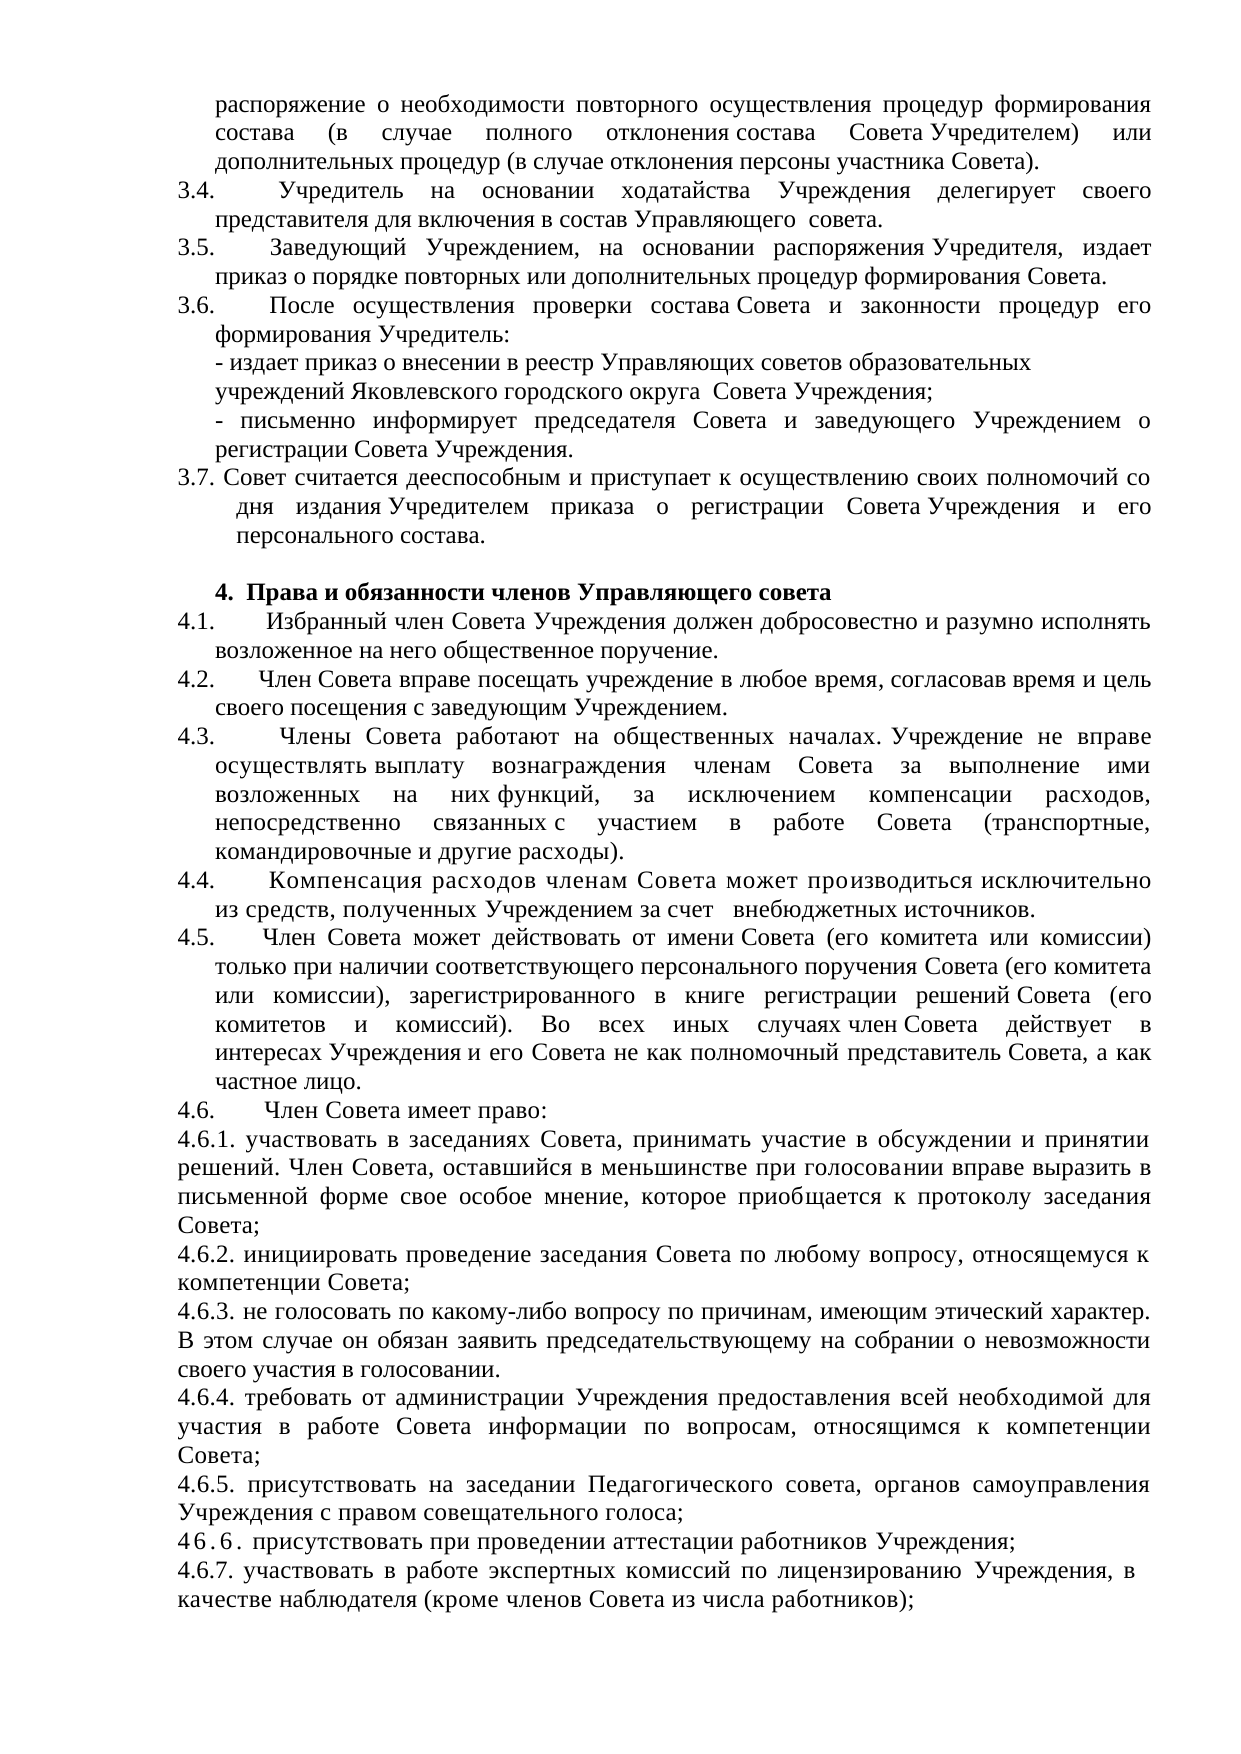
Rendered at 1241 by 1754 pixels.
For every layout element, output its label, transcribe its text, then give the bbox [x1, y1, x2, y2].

list Избранный член Совета Учреждения должен добросовестно и разумно исполнять возложенное на него общественное поручение. [177, 606, 1152, 664]
text 4.6.5. присутствовать на заседании Педагогического совета, органов самоуправления Учреждения с правом совещательного голоса; [177, 1469, 1152, 1526]
text 46.6. присутствовать при проведении аттестации работников Учреждения; [177, 1526, 1152, 1555]
text 4.6.2. инициировать проведение заседания Совета по любому вопросу, относящемуся к компетенции Совета; [177, 1239, 1152, 1296]
text 4.6.4. требовать от администрации Учреждения предоставления всей необходимой для участия в работе Совета информации по вопросам, относящимся к компетенции Совета; [177, 1382, 1152, 1469]
text 4. Права и обязанности членов Управляющего совета [215, 577, 1152, 606]
list Член Совета может действовать от имени Совета (его комитета или комиссии) только при наличии соответствующего персонального поручения Совета (его комитета или комиссии), зарегистрированного в книге регистрации решений Совета (его комитетов и комиссий). Во всех иных случаях член Совета действует в интересах Учреждения и его Совета не как полномочный представитель Совета, а как частное лицо. [177, 922, 1152, 1095]
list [177, 89, 1152, 175]
list Учредитель на основании ходатайства Учреждения делегирует своего представителя для включения в состав Управляющего совета. [177, 175, 1152, 232]
text 3.7. Совет считается дееспособным и приступает к осуществлению своих полномочий со дня издания Учредителем приказа о регистрации Совета Учреждения и его персонального состава. [177, 462, 1152, 549]
text - письменно информирует председателя Совета и заведующего Учреждением о регистрации Совета Учреждения. [215, 405, 1152, 462]
text 4.6.7. участвовать в работе экспертных комиссий по лицензированию Учреждения, в качестве наблюдателя (кроме членов Совета из числа работников); [177, 1555, 1135, 1612]
list Члены Совета работают на общественных началах. Учреждение не вправе осуществлять выплату вознаграждения членам Совета за выполнение ими возложенных на них функций, за исключением компенсации расходов, непосредственно связанных с участием в работе Совета (транспортные, командировочные и другие расходы). [177, 721, 1152, 865]
text 4.6.3. не голосовать по какому-либо вопросу по причинам, имеющим этический характер. В этом случае он обязан заявить председательствующему на собрании о невозможности своего участия в голосовании. [177, 1296, 1152, 1382]
list Компенсация расходов членам Совета может производиться исключительно из средств, полученных Учреждением за счет внебюджетных источников. [177, 865, 1152, 922]
text 4.6.1. участвовать в заседаниях Совета, принимать участие в обсуждении и принятии решений. Член Совета, оставшийся в меньшинстве при голосовании вправе выразить в письменной форме свое особое мнение, которое приобщается к протоколу заседания Совета; [177, 1124, 1152, 1239]
list Член Совета имеет право: [177, 1095, 1152, 1124]
list Заведующий Учреждением, на основании распоряжения Учредителя, издает приказ о порядке повторных или дополнительных процедур формирования Совета. [177, 232, 1152, 290]
list После осуществления проверки состава Совета и законности процедур его формирования Учредитель: [177, 290, 1152, 347]
text - издает приказ о внесении в реестр Управляющих советов образовательных учреждений Яковлевского городского округа Совета Учреждения; [215, 347, 1152, 405]
list Член Совета вправе посещать учреждение в любое время, согласовав время и цель своего посещения с заведующим Учреждением. [177, 664, 1152, 721]
